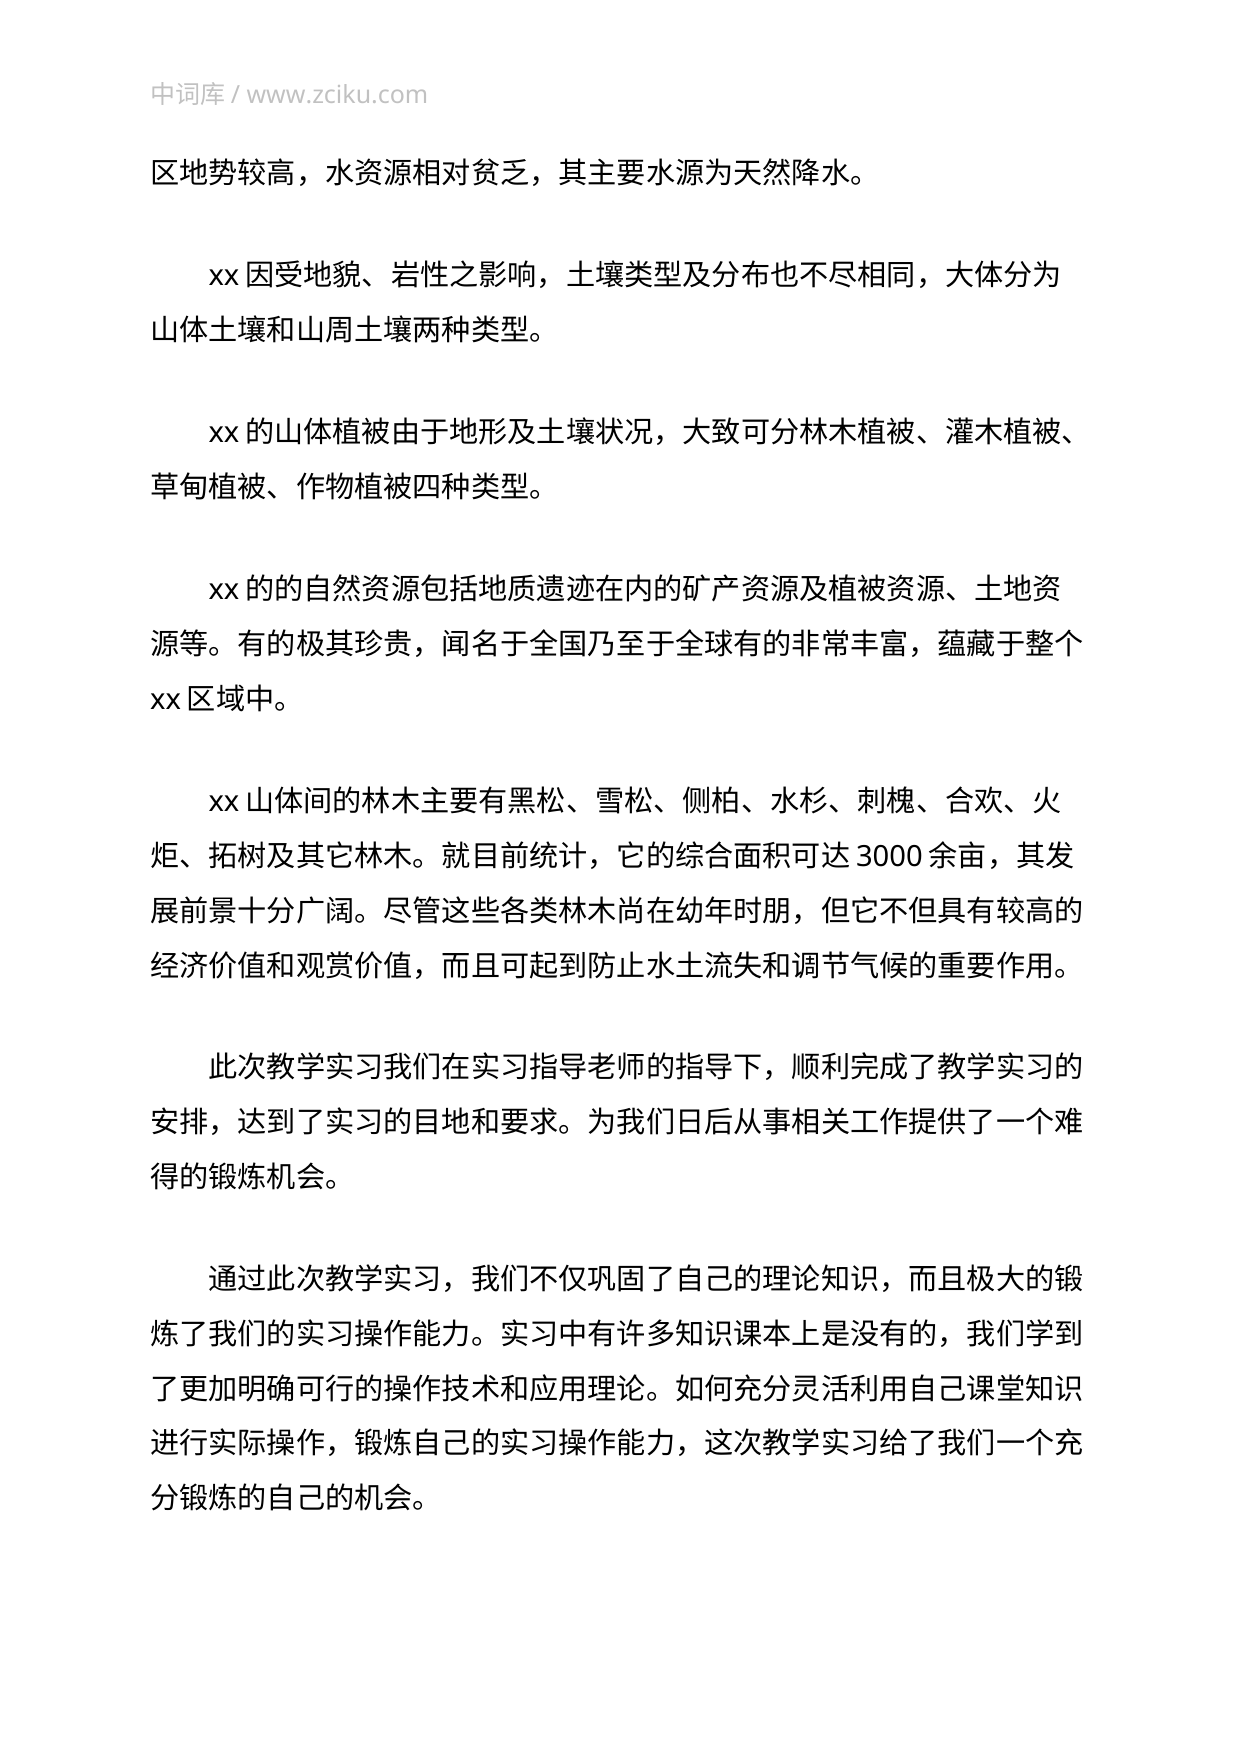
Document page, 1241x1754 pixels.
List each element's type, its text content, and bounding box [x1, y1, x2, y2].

text xx的的自然资源包括地质遗迹在内的矿产资源及植被资源、土地资源等。有的极其珍贵，闻名于全国乃至于全球有的非常丰富，蕴藏于整个xx区域中。 [150, 565, 1090, 718]
text xx因受地貌、岩性之影响，土壤类型及分布也不尽相同，大体分为山体土壤和山周土壤两种类型。 [150, 252, 1090, 349]
text 此次教学实习我们在实习指导老师的指导下，顺利完成了教学实习的安排，达到了实习的目地和要求。为我们日后从事相关工作提供了一个难得的锻炼机会。 [150, 1044, 1090, 1196]
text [150, 150, 1090, 192]
text xx山体间的林木主要有黑松、雪松、侧柏、水杉、刺槐、合欢、火炬、拓树及其它林木。就目前统计，它的综合面积可达3000余亩，其发展前景十分广阔。尽管这些各类林木尚在幼年时朋，但它不但具有较高的经济价值和观赏价值，而且可起到防止水土流失和调节气候的重要作用。 [150, 777, 1090, 984]
text xx的山体植被由于地形及土壤状况，大致可分林木植被、灌木植被、草甸植被、作物植被四种类型。 [150, 408, 1090, 506]
text 通过此次教学实习，我们不仅巩固了自己的理论知识，而且极大的锻炼了我们的实习操作能力。实习中有许多知识课本上是没有的，我们学到了更加明确可行的操作技术和应用理论。如何充分灵活利用自己课堂知识进行实际操作，锻炼自己的实习操作能力，这次教学实习给了我们一个充分锻炼的自己的机会。 [150, 1255, 1090, 1517]
